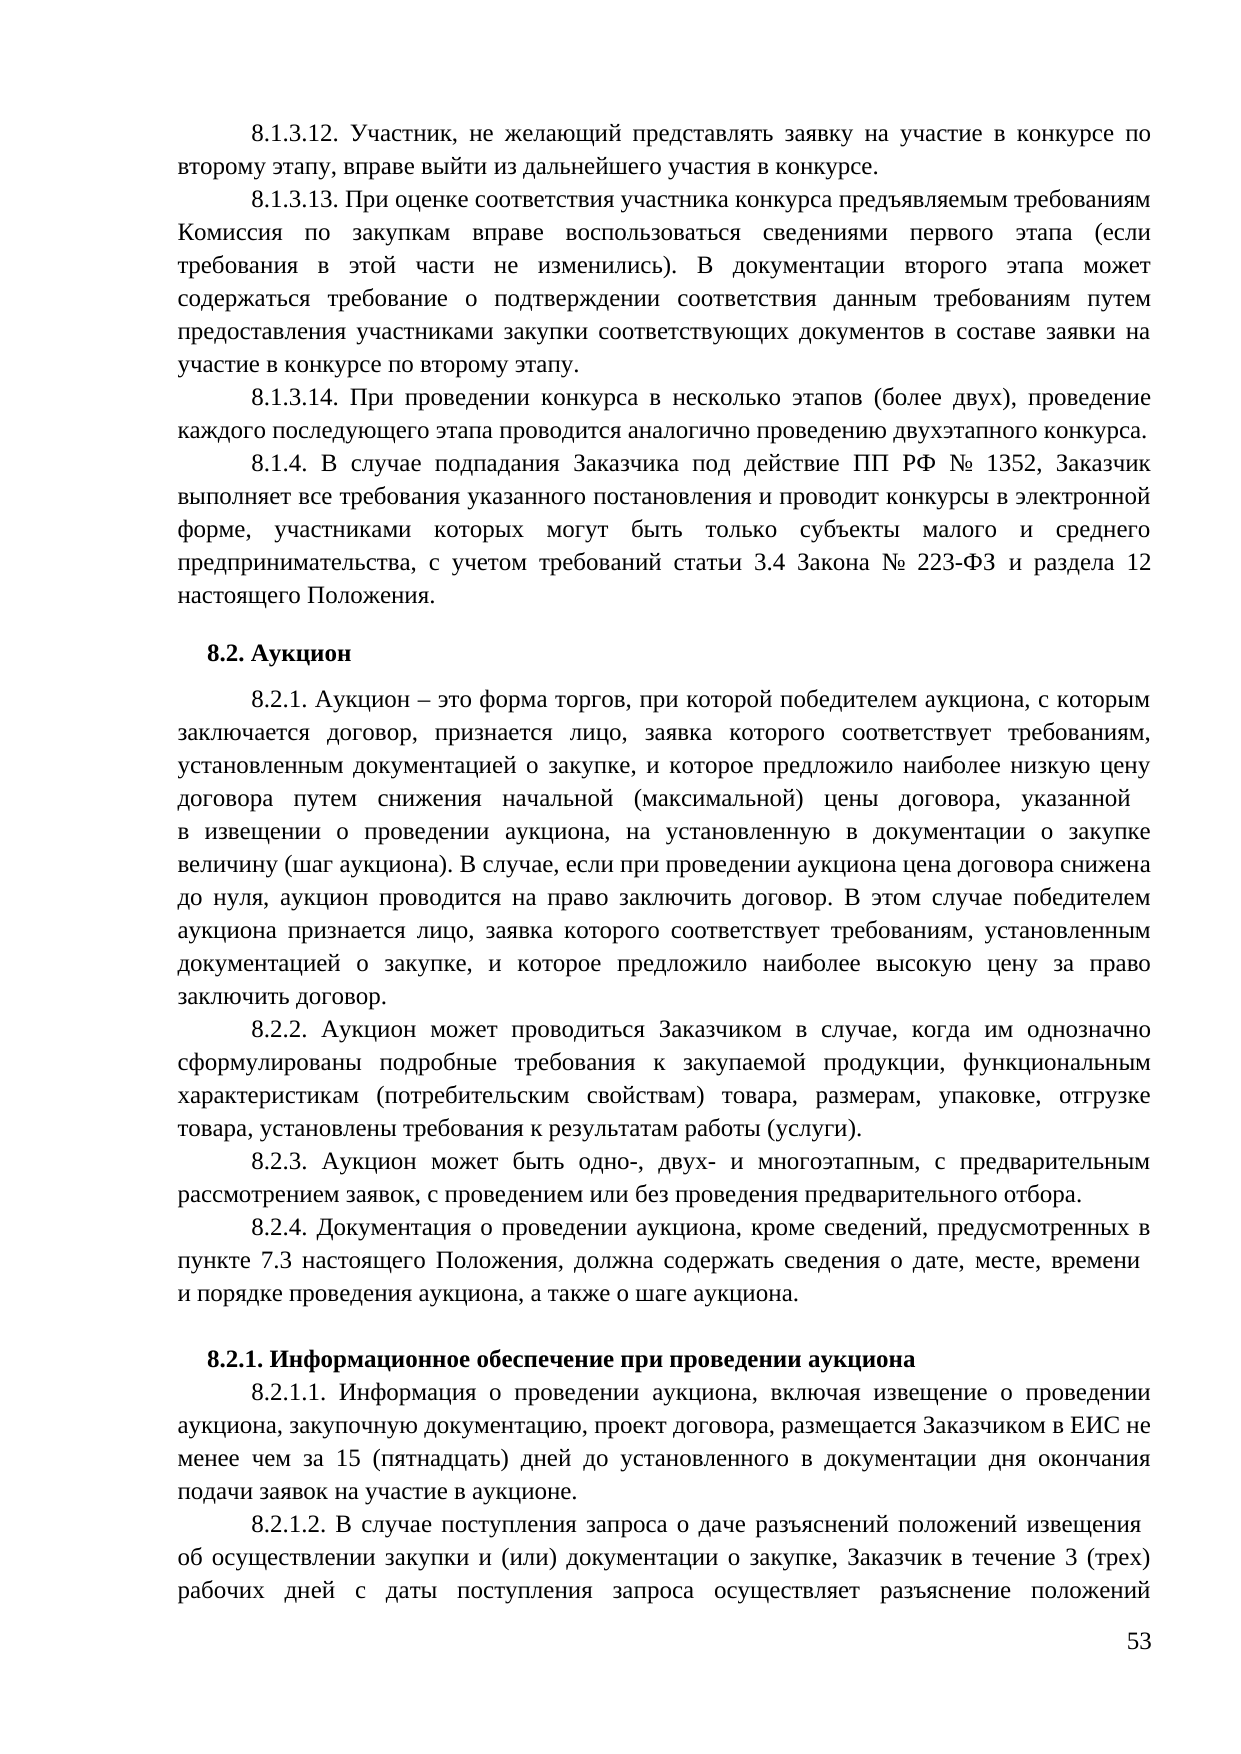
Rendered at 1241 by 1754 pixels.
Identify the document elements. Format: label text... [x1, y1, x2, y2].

text 8.2.4. Документация о проведении аукциона, кроме сведений, предусмотренных в пункте 7.3 настоящего Положения, должна содержать сведения о дате, месте, времени и порядке проведения аукциона, а также о шаге аукциона. [177, 1212, 1152, 1307]
text 8.2.2. Аукцион может проводиться Заказчиком в случае, когда им однозначно сформулированы подробные требования к закупаемой продукции, функциональным характеристикам (потребительским свойствам) товара, размерам, упаковке, отгрузке товара, установлены требования к результатам работы (услуги). [177, 1014, 1152, 1142]
text 8.2. Аукцион [177, 638, 1152, 667]
text 8.2.1. Информационное обеспечение при проведении аукциона [177, 1344, 1152, 1373]
text 8.2.1. Аукцион – это форма торгов, при которой победителем аукциона, с которым заключается договор, признается лицо, заявка которого соответствует требованиям, установленным документацией о закупке, и которое предложило наиболее низкую цену договора путем снижения начальной (максимальной) цены договора, указанной в извещении о проведении аукциона, на установленную в документации о закупке величину (шаг аукциона). В случае, если при проведении аукциона цена договора снижена до нуля, аукцион проводится на право заключить договор. В этом случае победителем аукциона признается лицо, заявка которого соответствует требованиям, установленным документацией о закупке, и которое предложило наиболее высокую цену за право заключить договор. [177, 684, 1152, 1010]
text 8.2.1.1. Информация о проведении аукциона, включая извещение о проведении аукциона, закупочную документацию, проект договора, размещается Заказчиком в ЕИС не менее чем за 15 (пятнадцать) дней до установленного в документации дня окончания подачи заявок на участие в аукционе. [177, 1377, 1152, 1505]
text 8.1.3.13. При оценке соответствия участника конкурса предъявляемым требованиям Комиссия по закупкам вправе воспользоваться сведениями первого этапа (если требования в этой части не изменились). В документации второго этапа может содержаться требование о подтверждении соответствия данным требованиям путем предоставления участниками закупки соответствующих документов в составе заявки на участие в конкурсе по второму этапу. [177, 184, 1152, 378]
text 8.1.3.14. При проведении конкурса в несколько этапов (более двух), проведение каждого последующего этапа проводится аналогично проведению двухэтапного конкурса. [177, 382, 1152, 444]
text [177, 1509, 1152, 1604]
text 8.1.3.12. Участник, не желающий представлять заявку на участие в конкурсе по второму этапу, вправе выйти из дальнейшего участия в конкурсе. [177, 118, 1152, 180]
text 8.1.4. В случае подпадания Заказчика под действие ПП РФ № 1352, Заказчик выполняет все требования указанного постановления и проводит конкурсы в электронной форме, участниками которых могут быть только субъекты малого и среднего предпринимательства, с учетом требований статьи 3.4 Закона № 223-ФЗ и раздела 12 настоящего Положения. [177, 448, 1152, 609]
text 8.2.3. Аукцион может быть одно-, двух- и многоэтапным, с предварительным рассмотрением заявок, с проведением или без проведения предварительного отбора. [177, 1146, 1152, 1208]
